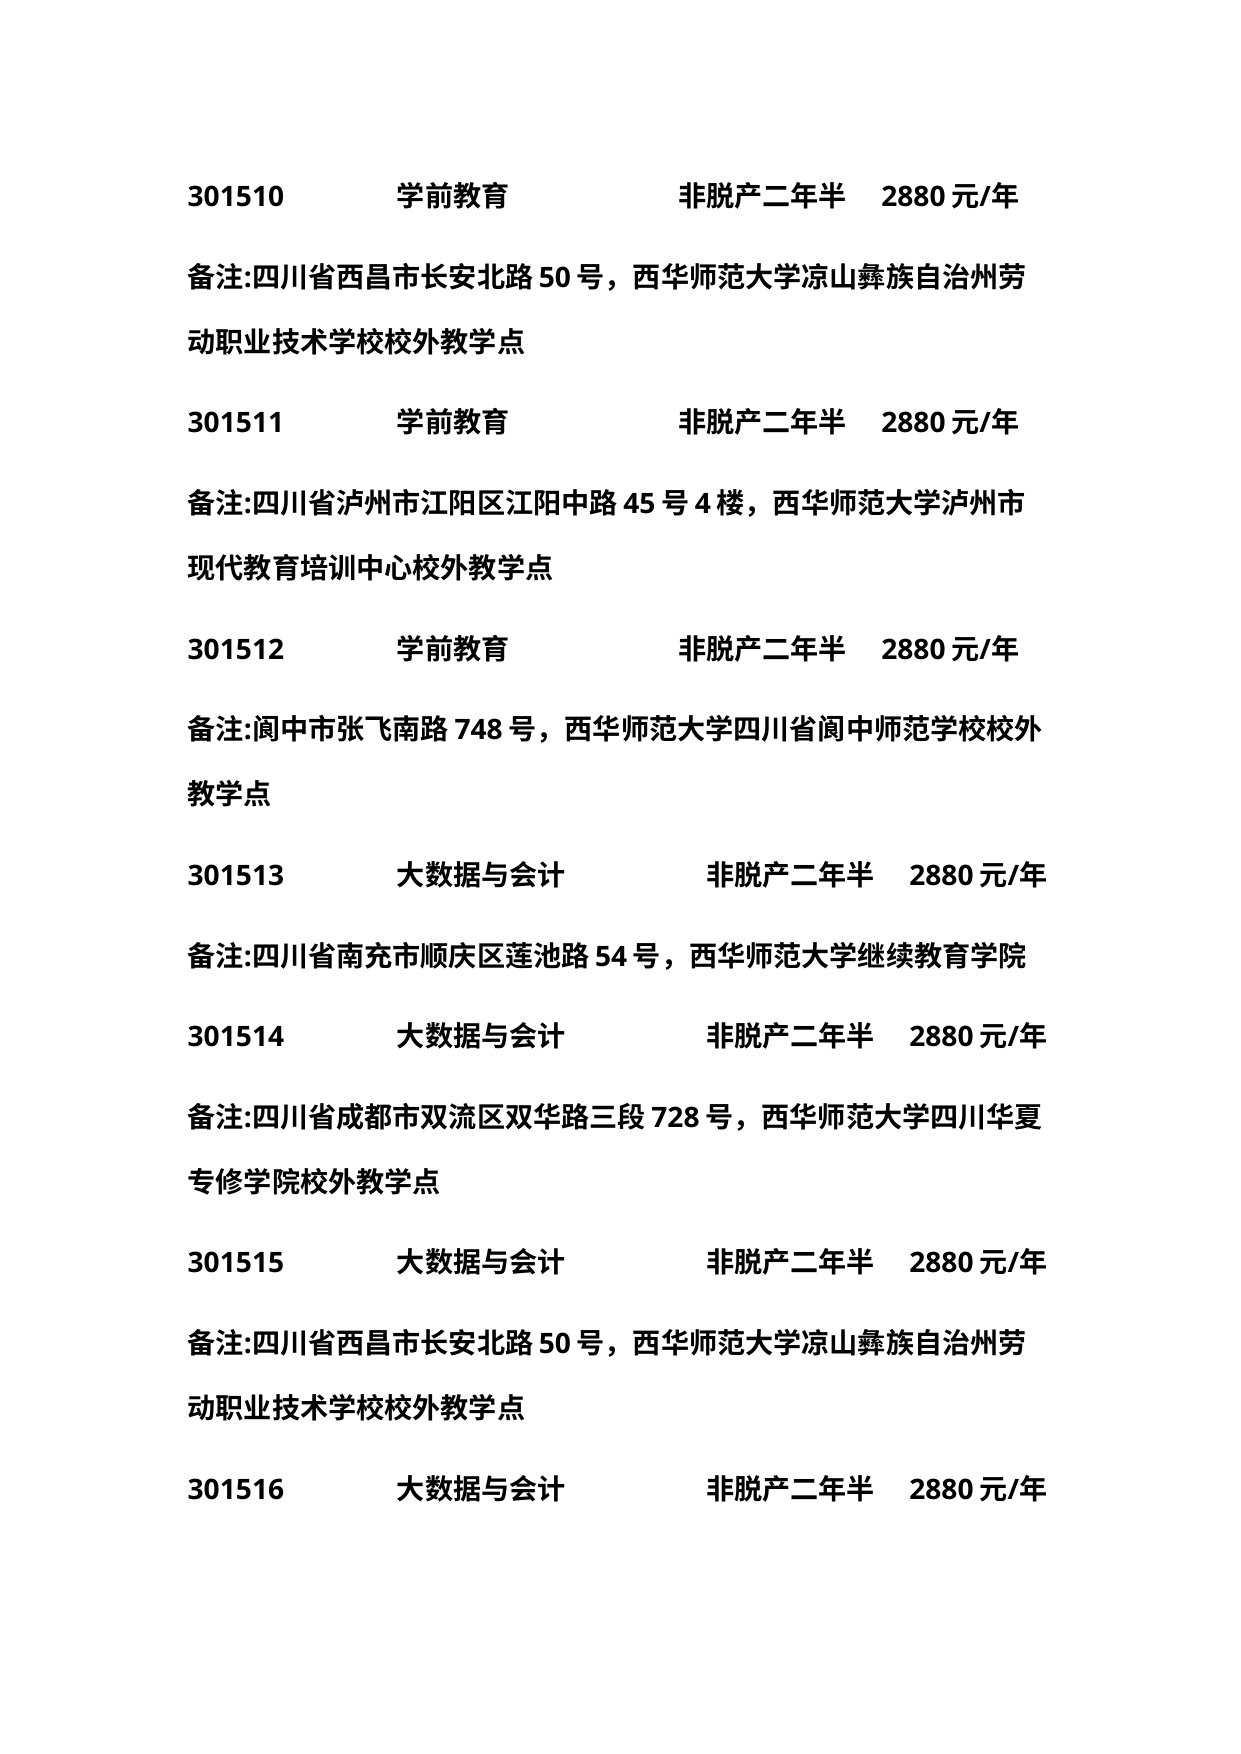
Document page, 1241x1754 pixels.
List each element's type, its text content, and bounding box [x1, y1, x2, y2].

text 301513 大数据与会计 非脱产二年半 2880元/年 [187, 841, 1053, 906]
text 301516 大数据与会计 非脱产二年半 2880元/年 [187, 1454, 1053, 1519]
text 备注:四川省西昌市长安北路50号，西华师范大学凉山彝族自治州劳动职业技术学校校外教学点 [187, 243, 1053, 373]
text 301514 大数据与会计 非脱产二年半 2880元/年 [187, 1002, 1053, 1067]
text 备注:四川省南充市顺庆区莲池路54号，西华师范大学继续教育学院 [187, 921, 1053, 986]
text 备注:四川省成都市双流区双华路三段728号，西华师范大学四川华夏专修学院校外教学点 [187, 1083, 1053, 1213]
text 301512 学前教育 非脱产二年半 2880元/年 [187, 614, 1053, 679]
text 备注:阆中市张飞南路748号，西华师范大学四川省阆中师范学校校外教学点 [187, 695, 1053, 825]
text 301511 学前教育 非脱产二年半 2880元/年 [187, 388, 1053, 453]
text 301515 大数据与会计 非脱产二年半 2880元/年 [187, 1228, 1053, 1293]
text 备注:四川省泸州市江阳区江阳中路45号4楼，西华师范大学泸州市现代教育培训中心校外教学点 [187, 469, 1053, 599]
text 301510 学前教育 非脱产二年半 2880元/年 [187, 162, 1053, 227]
text 备注:四川省西昌市长安北路50号，西华师范大学凉山彝族自治州劳动职业技术学校校外教学点 [187, 1309, 1053, 1439]
